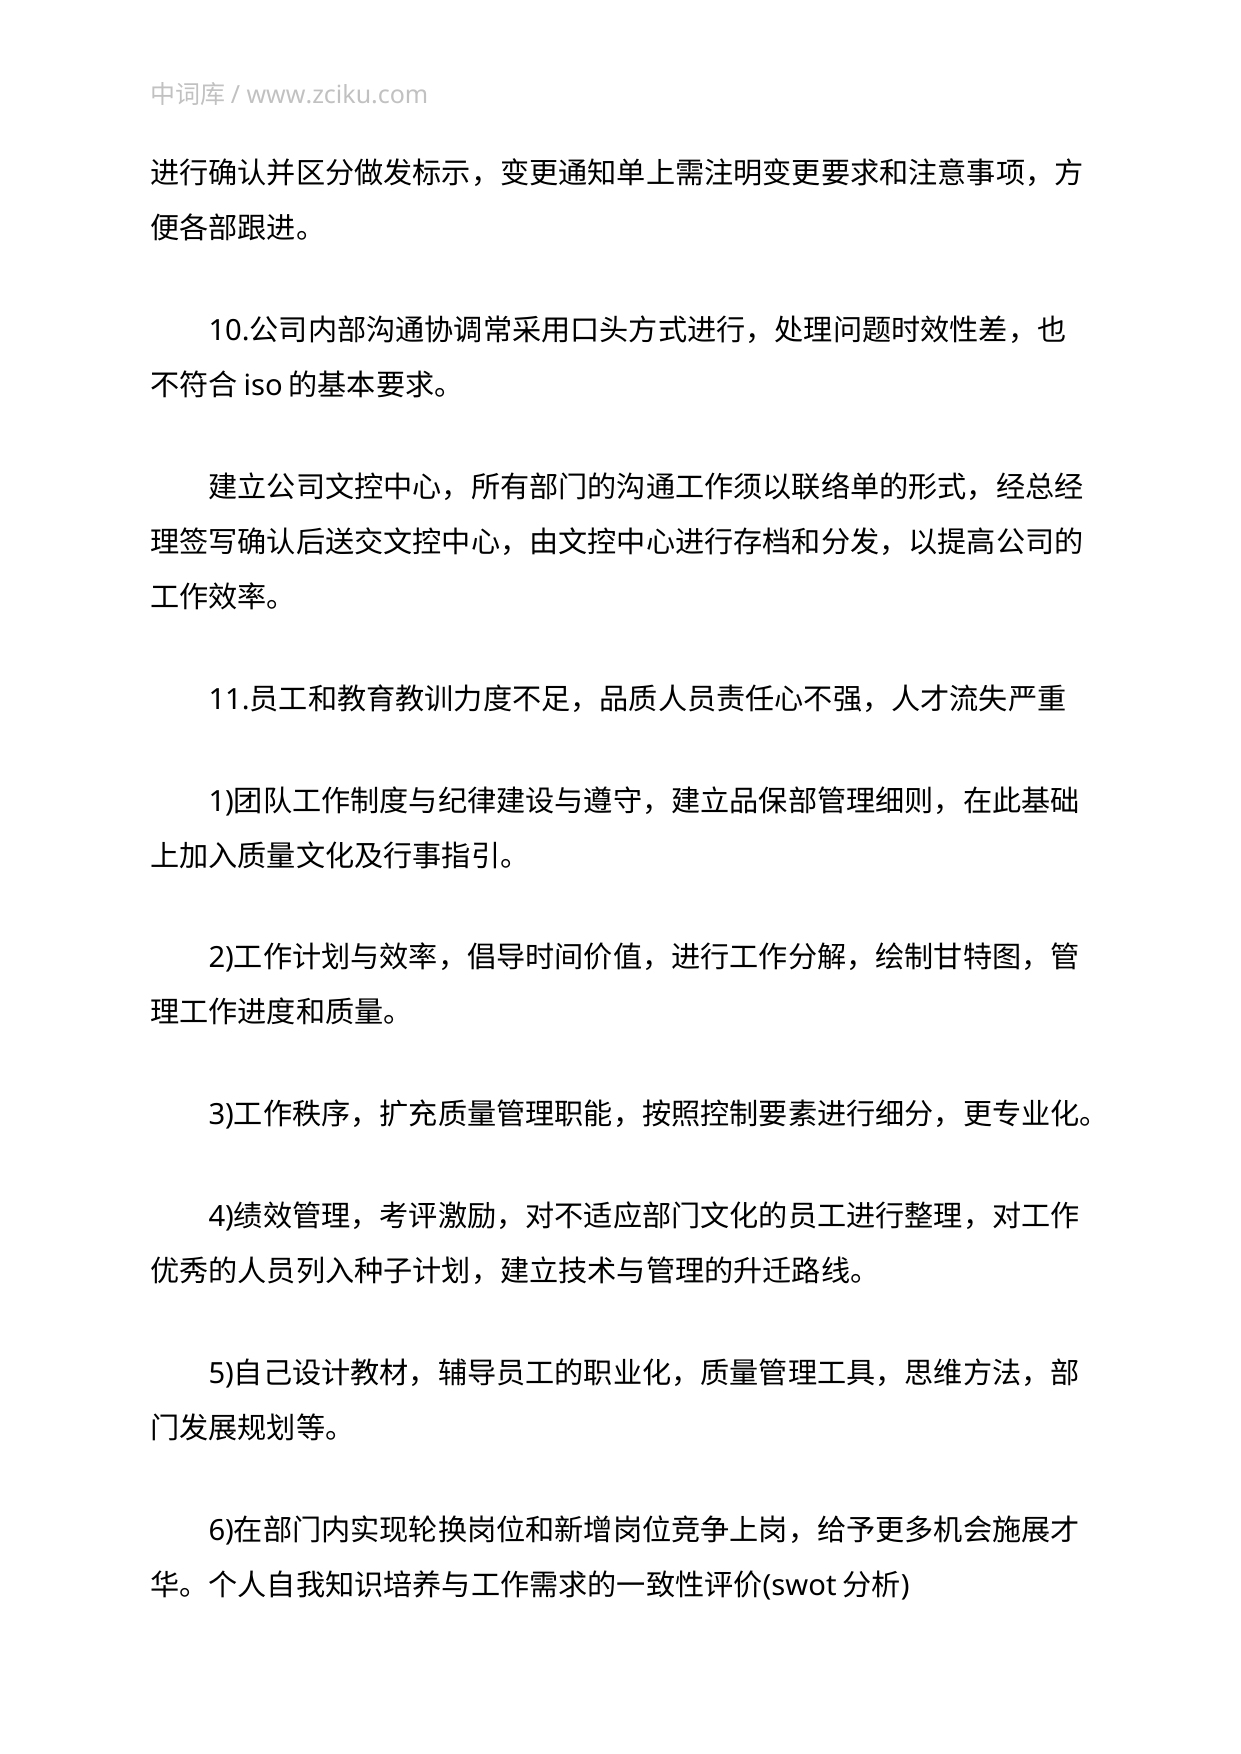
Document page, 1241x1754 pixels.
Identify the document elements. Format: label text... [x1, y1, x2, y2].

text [150, 150, 1090, 247]
text 建立公司文控中心，所有部门的沟通工作须以联络单的形式，经总经理签写确认后送交文控中心，由文控中心进行存档和分发，以提高公司的工作效率。 [150, 464, 1090, 616]
text 11.员工和教育教训力度不足，品质人员责任心不强，人才流失严重 [150, 675, 1090, 718]
text 3)工作秩序，扩充质量管理职能，按照控制要素进行细分，更专业化。 [150, 1091, 1090, 1133]
text 2)工作计划与效率，倡导时间价值，进行工作分解，绘制甘特图，管理工作进度和质量。 [150, 934, 1090, 1031]
text 4)绩效管理，考评激励，对不适应部门文化的员工进行整理，对工作优秀的人员列入种子计划，建立技术与管理的升迁路线。 [150, 1193, 1090, 1290]
text 1)团队工作制度与纪律建设与遵守，建立品保部管理细则，在此基础上加入质量文化及行事指引。 [150, 777, 1090, 874]
text 6)在部门内实现轮换岗位和新增岗位竞争上岗，给予更多机会施展才华。个人自我知识培养与工作需求的一致性评价(swot分析) [150, 1506, 1090, 1604]
text 10.公司内部沟通协调常采用口头方式进行，处理问题时效性差，也不符合iso的基本要求。 [150, 307, 1090, 404]
text 5)自己设计教材，辅导员工的职业化，质量管理工具，思维方法，部门发展规划等。 [150, 1349, 1090, 1447]
